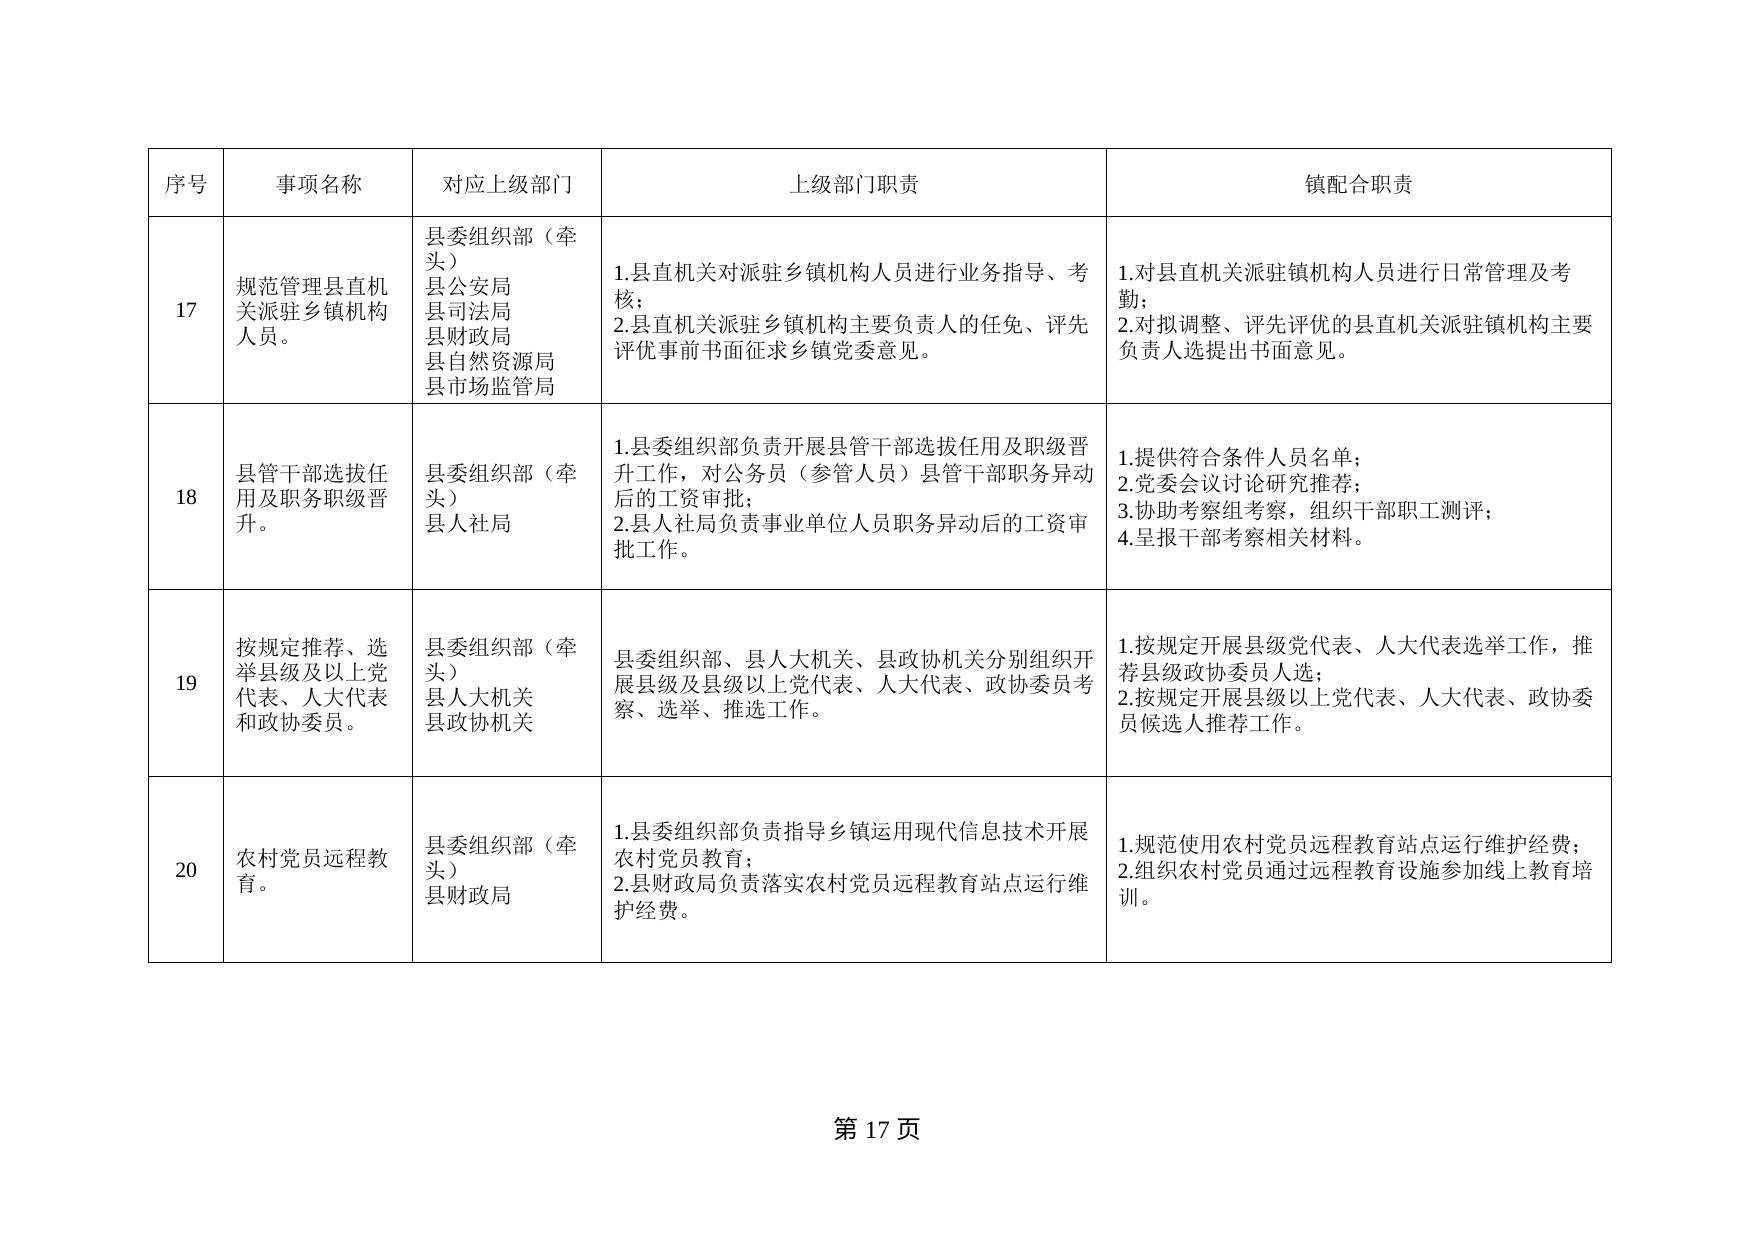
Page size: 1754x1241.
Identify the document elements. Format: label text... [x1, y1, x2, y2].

table_cell 县委组织部（牵头） 县公安局 县司法局 县财政局 县自然资源局 县市场监管局 [413, 217, 601, 403]
table_header 序号 [149, 149, 223, 216]
table_header 事项名称 [224, 149, 412, 216]
table_cell 1.县委组织部负责指导乡镇运用现代信息技术开展农村党员教育； 2.县财政局负责落实农村党员远程教育站点运行维护经费。 [602, 777, 1106, 962]
table_header 镇配合职责 [1107, 149, 1611, 216]
table_header 上级部门职责 [602, 149, 1106, 216]
table_cell 按规定推荐、选举县级及以上党代表、人大代表和政协委员。 [224, 590, 412, 776]
table_cell 县委组织部（牵头） 县人大机关 县政协机关 [413, 590, 601, 776]
table_cell 18 [149, 404, 223, 589]
table_cell 19 [149, 590, 223, 776]
table_cell 17 [149, 217, 223, 403]
table_cell 县管干部选拔任用及职务职级晋升。 [224, 404, 412, 589]
table_cell 县委组织部（牵头） 县财政局 [413, 777, 601, 962]
table_cell 县委组织部、县人大机关、县政协机关分别组织开展县级及县级以上党代表、人大代表、政协委员考察、选举、推选工作。 [602, 590, 1106, 776]
table_cell 1.对县直机关派驻镇机构人员进行日常管理及考勤； 2.对拟调整、评先评优的县直机关派驻镇机构主要负责人选提出书面意见。 [1107, 217, 1611, 403]
table_cell 20 [149, 777, 223, 962]
table_cell 1.规范使用农村党员远程教育站点运行维护经费； 2.组织农村党员通过远程教育设施参加线上教育培训。 [1107, 777, 1611, 962]
table_cell 县委组织部（牵头） 县人社局 [413, 404, 601, 589]
table_cell 1.县委组织部负责开展县管干部选拔任用及职级晋升工作，对公务员（参管人员）县管干部职务异动后的工资审批； 2.县人社局负责事业单位人员职务异动后的工资审批工作。 [602, 404, 1106, 589]
table_cell 1.县直机关对派驻乡镇机构人员进行业务指导、考核； 2.县直机关派驻乡镇机构主要负责人的任免、评先评优事前书面征求乡镇党委意见。 [602, 217, 1106, 403]
table_header 对应上级部门 [413, 149, 601, 216]
table_cell 1.按规定开展县级党代表、人大代表选举工作，推荐县级政协委员人选； 2.按规定开展县级以上党代表、人大代表、政协委员候选人推荐工作。 [1107, 590, 1611, 776]
table_cell 规范管理县直机关派驻乡镇机构人员。 [224, 217, 412, 403]
table_cell 1.提供符合条件人员名单； 2.党委会议讨论研究推荐； 3.协助考察组考察，组织干部职工测评； 4.呈报干部考察相关材料。 [1107, 404, 1611, 589]
table_cell 农村党员远程教育。 [224, 777, 412, 962]
